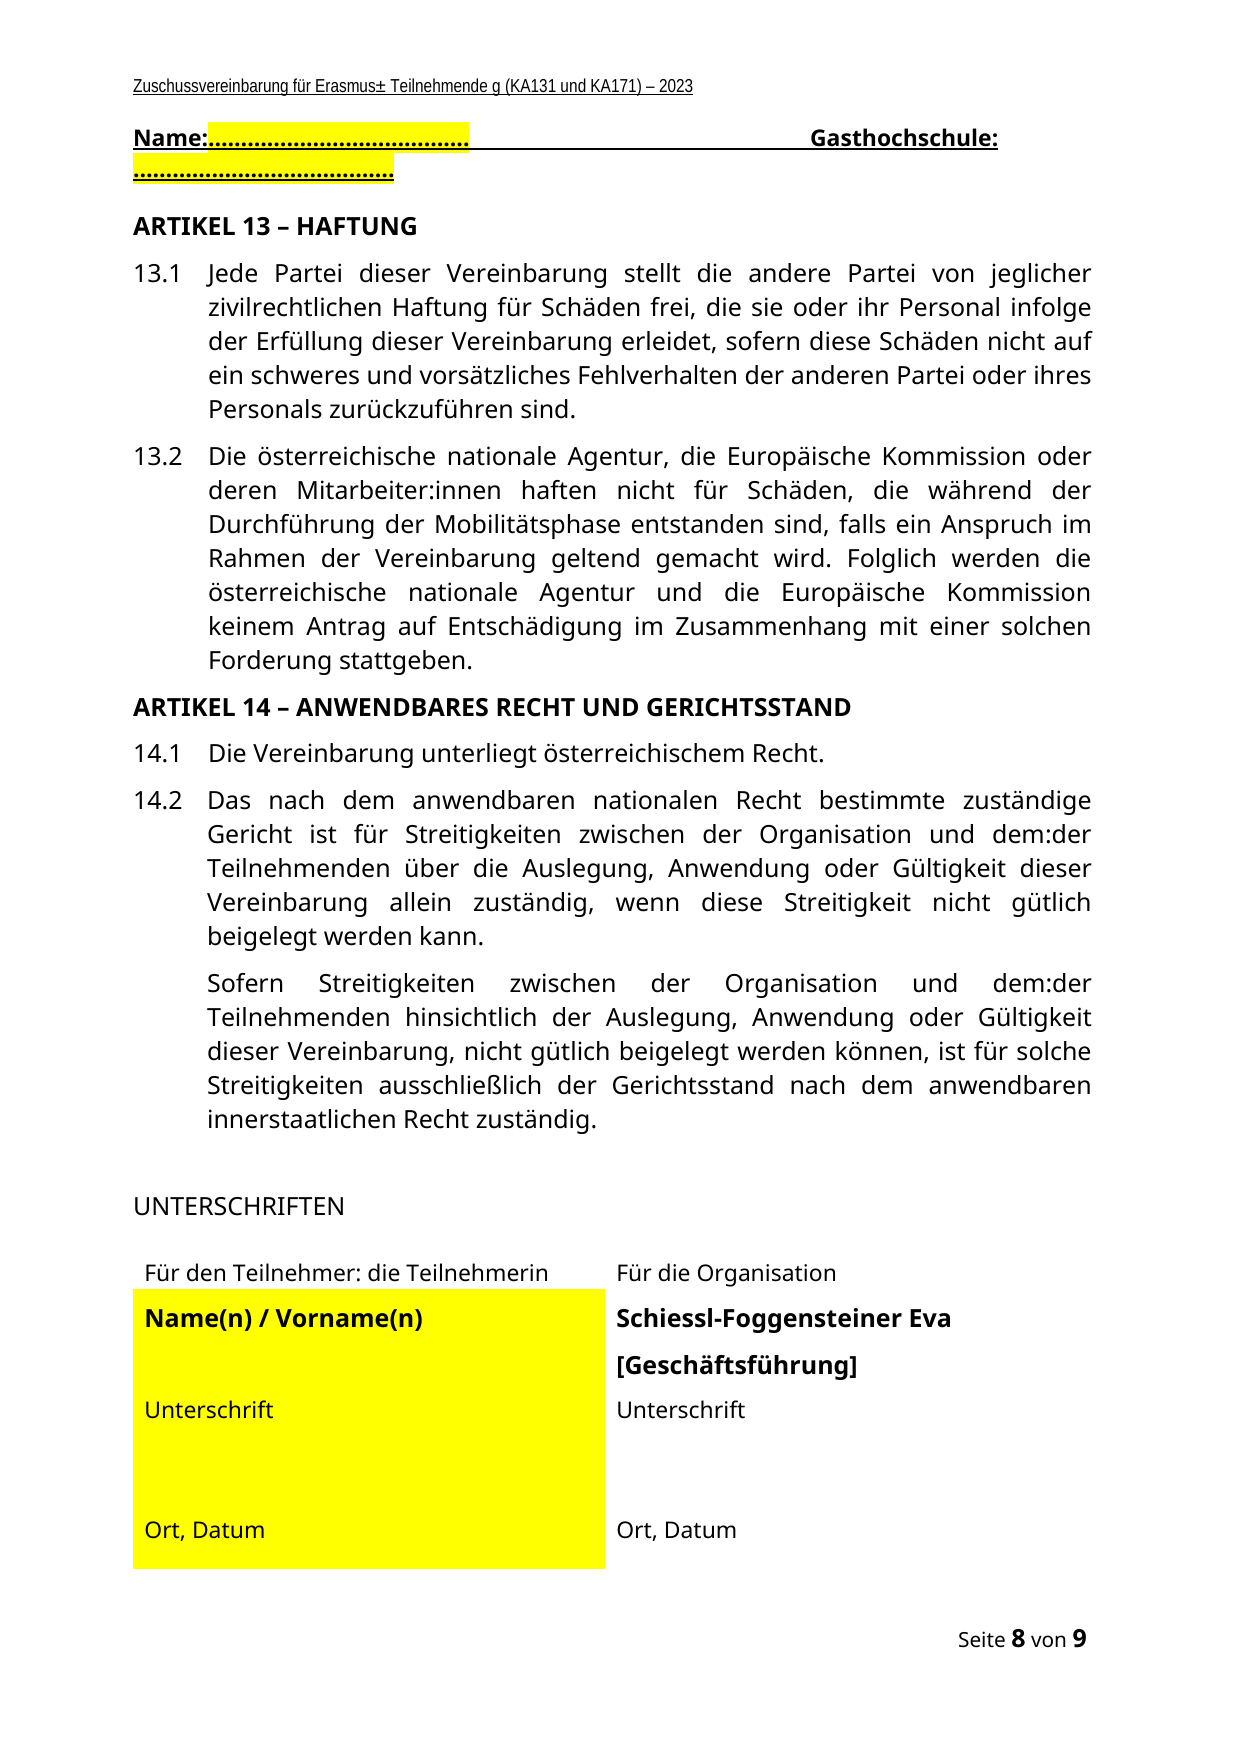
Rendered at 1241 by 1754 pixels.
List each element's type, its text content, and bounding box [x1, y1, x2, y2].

text 14.1 Die Vereinbarung unterliegt österreichischem Recht. [133, 736, 1092, 770]
table_header Für die Organisation [605, 1257, 1077, 1288]
table_cell Ort, Datum [605, 1514, 1077, 1569]
table_cell Schiessl-Foggensteiner Eva [Geschäftsführung] [605, 1289, 1077, 1394]
text Sofern Streitigkeiten zwischen der Organisation und dem:der Teilnehmenden hinsichtlich der Auslegung, Anwendung oder Gültigkeit dieser Vereinbarung, nicht gütlich beigelegt werden können, ist für solche Streitigkeiten ausschließlich der Gerichtsstand nach dem anwendbaren innerstaatlichen Recht zuständig. [133, 965, 1092, 1136]
table_cell Unterschrift [133, 1394, 605, 1514]
text 14.2 Das nach dem anwendbaren nationalen Recht bestimmte zuständige Gericht ist für Streitigkeiten zwischen der Organisation und dem:der Teilnehmenden über die Auslegung, Anwendung oder Gültigkeit dieser Vereinbarung allein zuständig, wenn diese Streitigkeit nicht gütlich beigelegt werden kann. [133, 782, 1092, 953]
table_cell Ort, Datum [133, 1514, 605, 1569]
text 13.2 Die österreichische nationale Agentur, die Europäische Kommission oder deren Mitarbeiter:innen haften nicht für Schäden, die während der Durchführung der Mobilitätsphase entstanden sind, falls ein Anspruch im Rahmen der Vereinbarung geltend gemacht wird. Folglich werden die österreichische nationale Agentur und die Europäische Kommission keinem Antrag auf Entschädigung im Zusammenhang mit einer solchen Forderung stattgeben. [133, 438, 1092, 677]
text 13.1 Jede Partei dieser Vereinbarung stellt die andere Partei von jeglicher zivilrechtlichen Haftung für Schäden frei, die sie oder ihr Personal infolge der Erfüllung dieser Vereinbarung erleidet, sofern diese Schäden nicht auf ein schweres und vorsätzliches Fehlverhalten der anderen Partei oder ihres Personals zurückzuführen sind. [133, 256, 1092, 426]
text UNTERSCHRIFTEN [133, 1189, 1092, 1223]
text ARTIKEL 13 – HAFTUNG [133, 209, 1092, 243]
table_cell Name(n) / Vorname(n) [133, 1289, 605, 1394]
table_cell Unterschrift [605, 1394, 1077, 1514]
text ARTIKEL 14 – ANWENDBARES RECHT UND Gerichtsstand [133, 689, 1092, 723]
table_header Für den Teilnehmer: die Teilnehmerin [133, 1257, 605, 1288]
